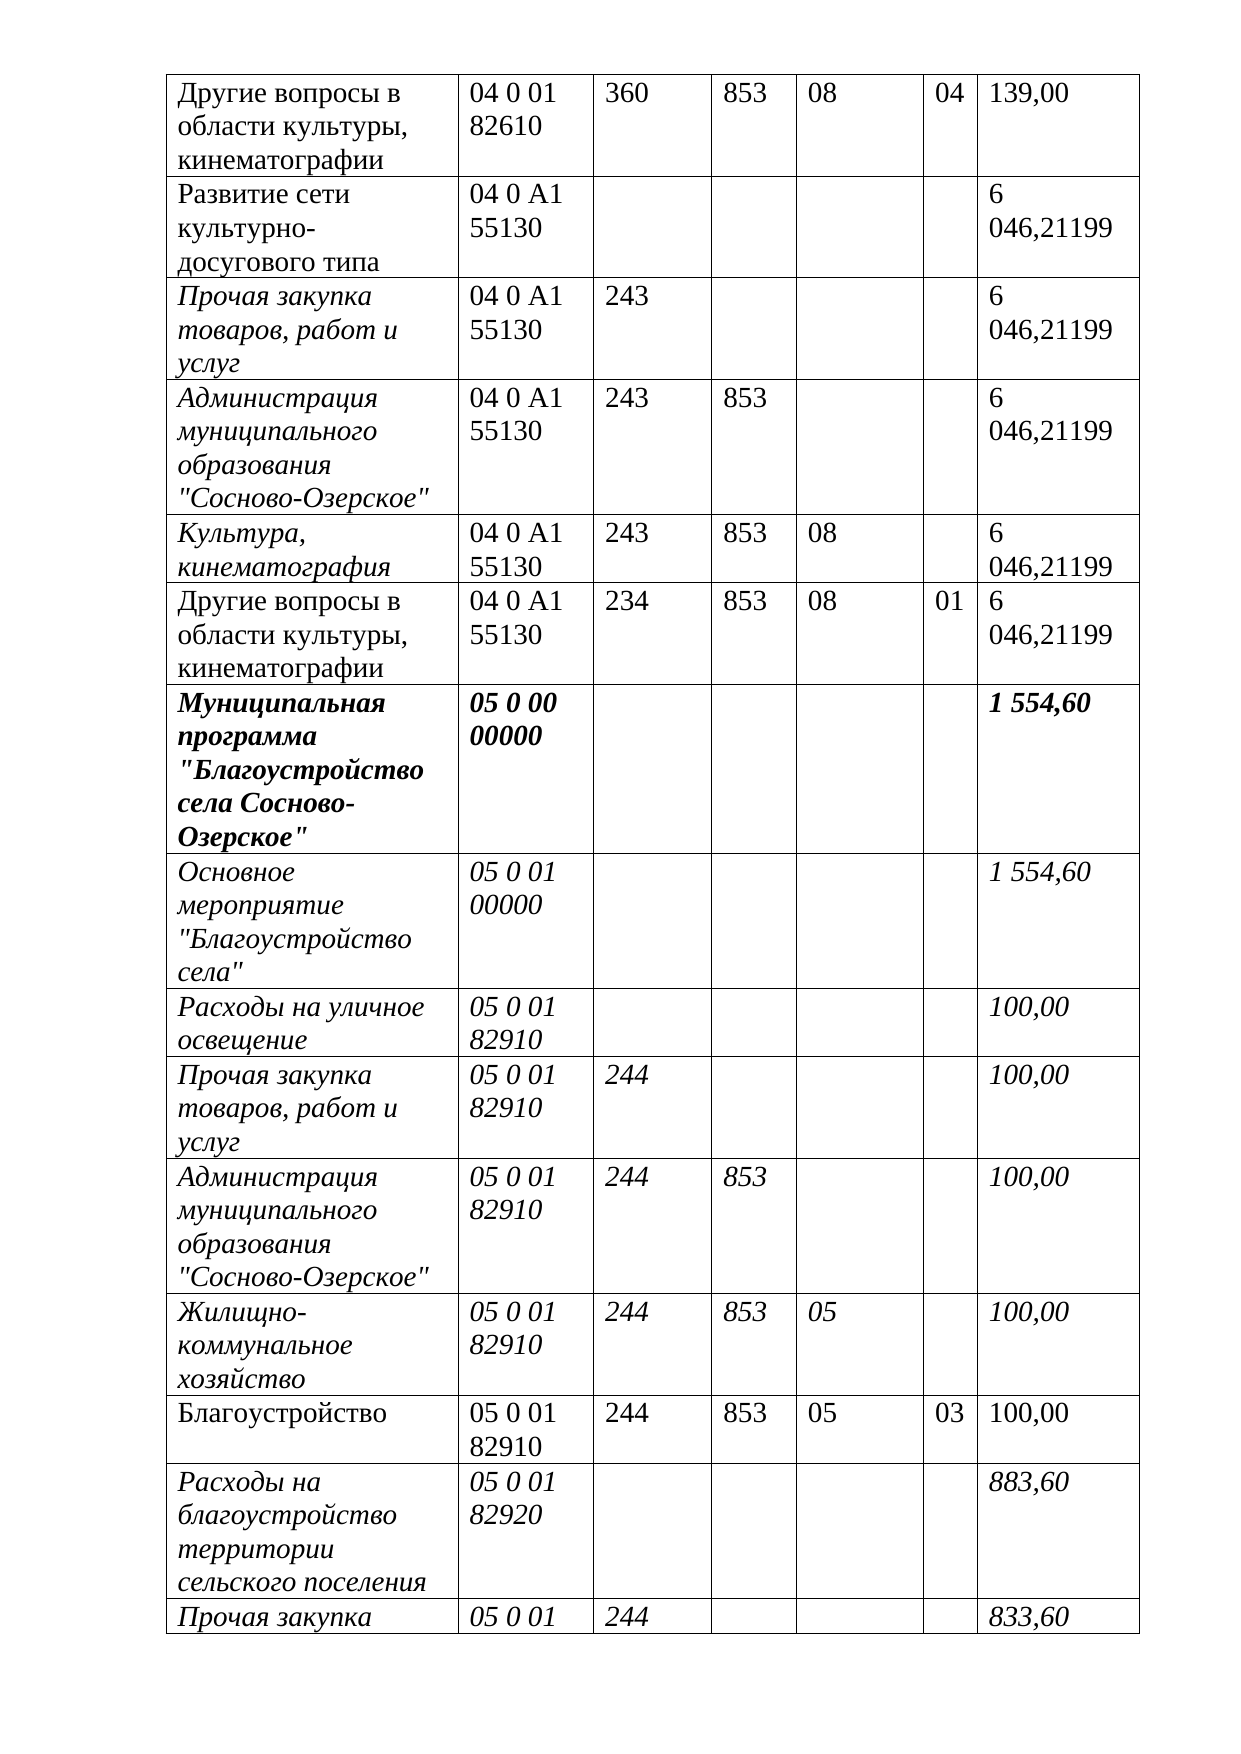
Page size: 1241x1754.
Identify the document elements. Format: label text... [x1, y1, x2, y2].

table_cell 244 [594, 1396, 711, 1463]
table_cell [167, 1599, 458, 1632]
table_cell Расходы на уличное освещение [167, 989, 458, 1056]
table_cell 100,00 [978, 989, 1139, 1056]
table_cell [924, 1057, 977, 1158]
table_cell Жилищно-коммунальное хозяйство [167, 1294, 458, 1394]
table_cell Прочая закупка товаров, работ и услуг [167, 278, 458, 379]
table_cell 244 [594, 1294, 711, 1394]
table_cell [797, 177, 923, 277]
table_cell [924, 1294, 977, 1394]
table_cell Расходы на благоустройство территории сельского поселения [167, 1464, 458, 1598]
table_cell 833,60 [978, 1599, 1139, 1632]
table_cell Администрация муниципального образования "Сосново-Озерское" [167, 1159, 458, 1293]
table_cell 01 [924, 583, 977, 684]
table_cell [594, 989, 711, 1056]
table_cell [797, 1599, 923, 1632]
table_cell 05 0 01 82910 [459, 1396, 593, 1463]
table_cell 853 [712, 583, 796, 684]
table_cell [924, 989, 977, 1056]
table_cell [797, 1464, 923, 1598]
table_cell 100,00 [978, 1396, 1139, 1463]
table_cell Развитие сети культурно-досугового типа [167, 177, 458, 277]
table_cell 244 [594, 1599, 711, 1632]
table_cell 04 0 А1 55130 [459, 583, 593, 684]
table_cell 243 [594, 278, 711, 379]
table_cell Другие вопросы в области культуры, кинематографии [167, 583, 458, 684]
table_cell 05 [797, 1294, 923, 1394]
table_cell 04 0 А1 55130 [459, 380, 593, 514]
table_cell 100,00 [978, 1294, 1139, 1394]
table_cell [594, 177, 711, 277]
table_cell 05 0 01 82910 [459, 1294, 593, 1394]
table_cell [712, 1464, 796, 1598]
table_cell 04 [924, 75, 977, 176]
table_cell 1 554,60 [978, 854, 1139, 988]
table_cell 05 0 01 82910 [459, 989, 593, 1056]
table_cell 853 [712, 380, 796, 514]
table_cell [712, 1599, 796, 1632]
table_cell 05 0 01 82910 [459, 1057, 593, 1158]
table_cell 1 554,60 [978, 685, 1139, 853]
table_cell [797, 1057, 923, 1158]
table_cell 853 [712, 1159, 796, 1293]
table_cell 853 [712, 1396, 796, 1463]
table_cell 100,00 [978, 1159, 1139, 1293]
table_cell Прочая закупка товаров, работ и услуг [167, 1057, 458, 1158]
table_cell [594, 685, 711, 853]
table_cell [712, 278, 796, 379]
table_cell Благоустройство [167, 1396, 458, 1463]
table_cell 6 046,21199 [978, 278, 1139, 379]
table_cell Другие вопросы в области культуры, кинематографии [167, 75, 458, 176]
table_cell 05 0 01 82910 [459, 1159, 593, 1293]
table_cell 03 [924, 1396, 977, 1463]
table_cell [924, 685, 977, 853]
table_cell 08 [797, 515, 923, 582]
table_cell 234 [594, 583, 711, 684]
table_cell 08 [797, 583, 923, 684]
table_cell [924, 177, 977, 277]
table_cell [797, 989, 923, 1056]
table_cell 05 0 01 82920 [459, 1464, 593, 1598]
table_cell [797, 685, 923, 853]
table_cell [924, 1464, 977, 1598]
table_cell [797, 278, 923, 379]
table_cell 04 0 А1 55130 [459, 278, 593, 379]
table_cell [712, 685, 796, 853]
table_cell 05 0 01 00000 [459, 854, 593, 988]
table_cell 360 [594, 75, 711, 176]
table_cell 6 046,21199 [978, 380, 1139, 514]
table_cell 853 [712, 75, 796, 176]
table_cell 05 0 01 82920 [459, 1599, 593, 1632]
table_cell [924, 278, 977, 379]
table_cell 243 [594, 380, 711, 514]
table_cell [924, 854, 977, 988]
table_cell [797, 1159, 923, 1293]
table_cell 883,60 [978, 1464, 1139, 1598]
table_cell [712, 177, 796, 277]
table_cell 05 [797, 1396, 923, 1463]
table_cell [712, 1057, 796, 1158]
table_cell 04 0 А1 55130 [459, 515, 593, 582]
table_cell Культура, кинематография [167, 515, 458, 582]
table_cell [712, 989, 796, 1056]
table_cell 100,00 [978, 1057, 1139, 1158]
table_cell 853 [712, 515, 796, 582]
table_cell 6 046,21199 [978, 515, 1139, 582]
table_cell 04 0 01 82610 [459, 75, 593, 176]
table_cell [712, 854, 796, 988]
table_cell Администрация муниципального образования "Сосново-Озерское" [167, 380, 458, 514]
table_cell 6 046,21199 [978, 583, 1139, 684]
table_cell [797, 380, 923, 514]
table_cell [924, 380, 977, 514]
table_cell Муниципальная программа "Благоустройство села Сосново-Озерское" [167, 685, 458, 853]
table_cell [594, 1464, 711, 1598]
table_cell 853 [712, 1294, 796, 1394]
table_cell 04 0 А1 55130 [459, 177, 593, 277]
table_cell 244 [594, 1057, 711, 1158]
table_cell [924, 1159, 977, 1293]
table_cell [924, 515, 977, 582]
table_cell Основное мероприятие "Благоустройство села" [167, 854, 458, 988]
table_cell 08 [797, 75, 923, 176]
table_cell 139,00 [978, 75, 1139, 176]
table_cell 243 [594, 515, 711, 582]
table_cell 6 046,21199 [978, 177, 1139, 277]
table_cell [594, 854, 711, 988]
table_cell 244 [594, 1159, 711, 1293]
table_cell [797, 854, 923, 988]
table_cell [924, 1599, 977, 1632]
table_cell 05 0 00 00000 [459, 685, 593, 853]
